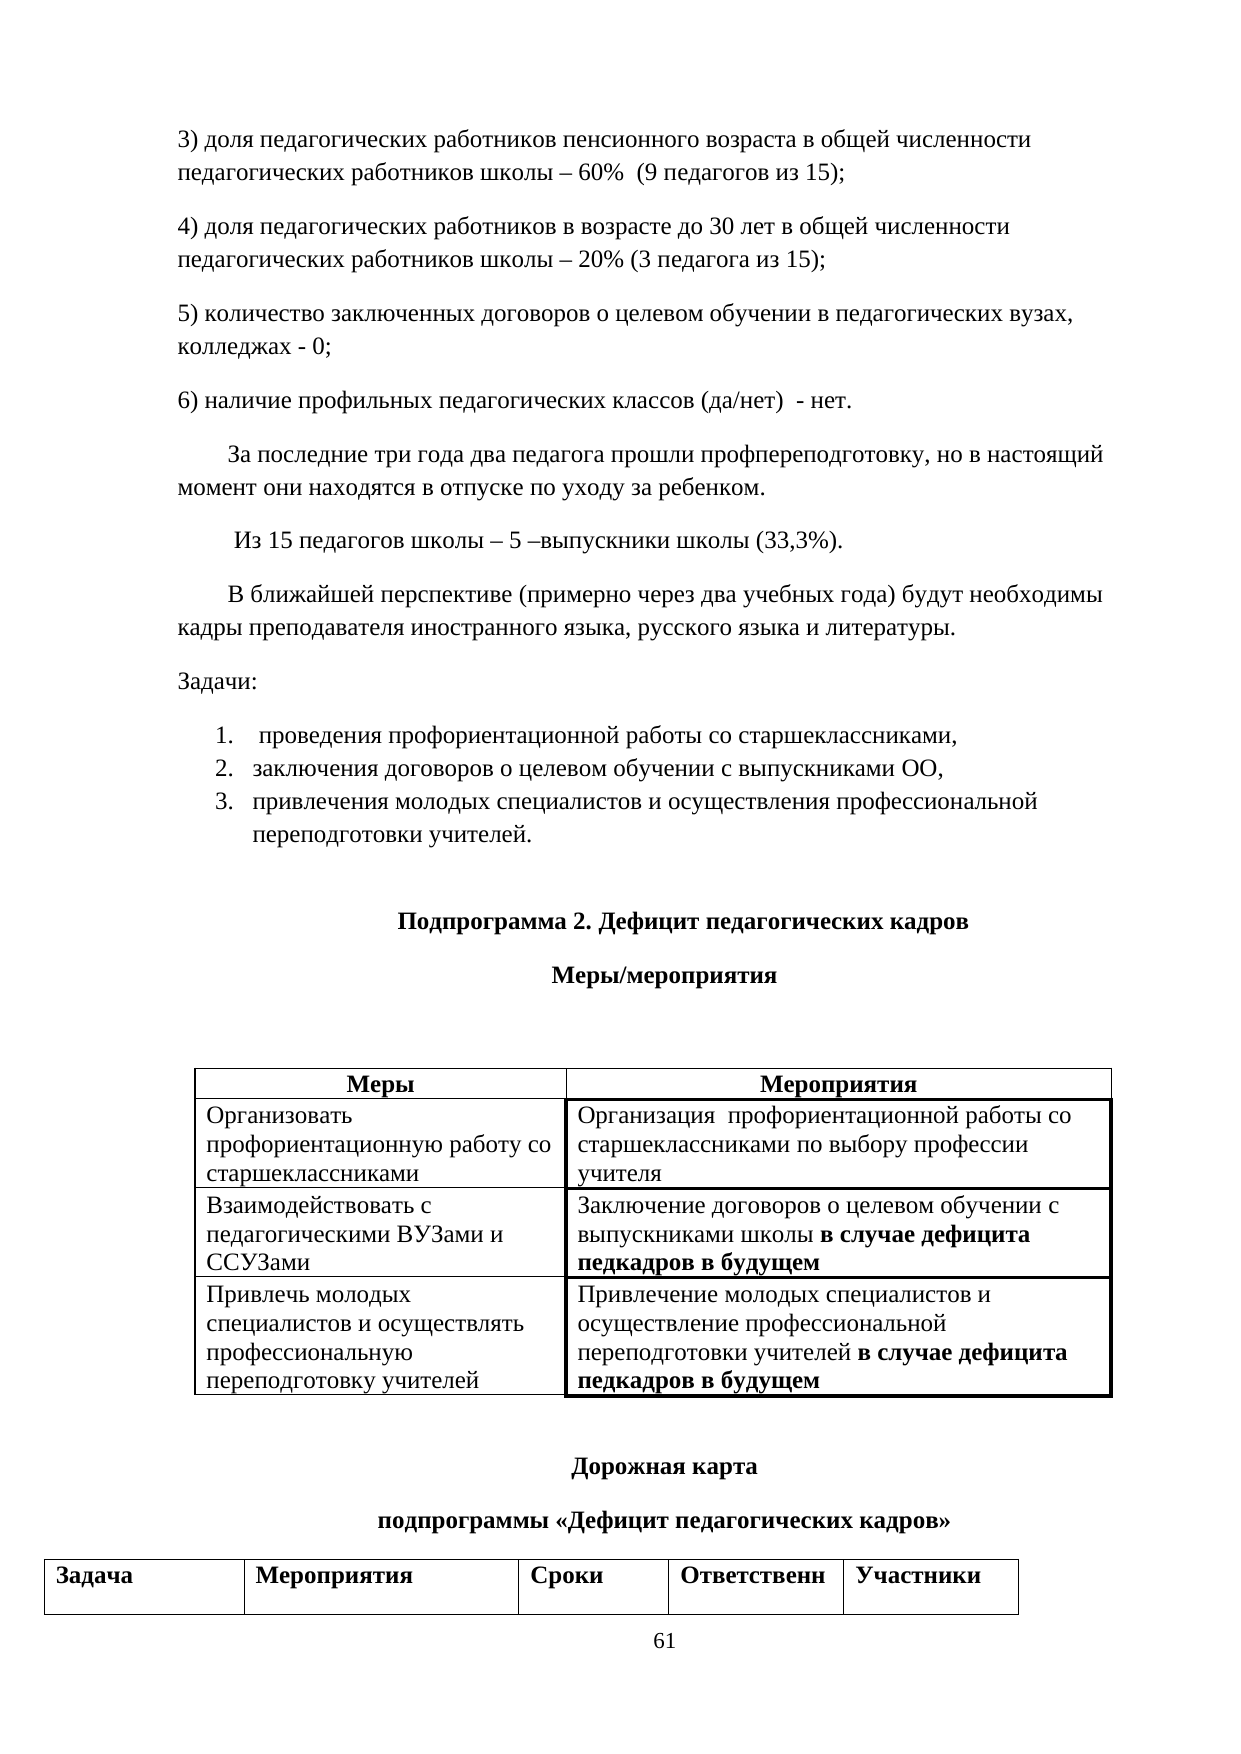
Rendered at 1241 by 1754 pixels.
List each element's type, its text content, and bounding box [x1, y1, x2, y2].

list заключения договоров о целевом обучении с выпускниками ОО, [215, 753, 1152, 782]
table_header Участники [844, 1560, 1018, 1613]
list привлечения молодых специалистов и осуществления профессиональной переподготовки учителей. [215, 786, 1152, 848]
text 5) количество заключенных договоров о целевом обучении в педагогических вузах, колледжах - 0; [177, 298, 1152, 360]
table_cell Привлечение молодых специалистов и осуществление профессиональной переподготовки учителей в случае дефицита педкадров в будущем [568, 1279, 1109, 1394]
text Меры/мероприятия [177, 960, 1152, 989]
table_cell Организовать профориентационную работу со старшеклассниками [196, 1099, 564, 1187]
text Задачи: [177, 666, 1152, 695]
text 4) доля педагогических работников в возрасте до 30 лет в общей численности педагогических работников школы – 20% (3 педагога из 15); [177, 211, 1152, 273]
text 6) наличие профильных педагогических классов (да/нет) - нет. [177, 385, 1152, 413]
text подпрограммы «Дефицит педагогических кадров» [177, 1505, 1152, 1534]
text Подпрограмма 2. Дефицит педагогических кадров [215, 906, 1152, 935]
table_cell Привлечь молодых специалистов и осуществлять профессиональную переподготовку учителей [196, 1277, 564, 1394]
table_header Задача [45, 1560, 244, 1613]
text Из 15 педагогов школы – 5 –выпускники школы (33,3%). [177, 526, 1152, 554]
table_header Ответственные [669, 1560, 843, 1613]
table_cell Организация профориентационной работы со старшеклассниками по выбору профессии учителя [568, 1101, 1109, 1187]
text Дорожная карта [177, 1451, 1152, 1480]
text В ближайшей перспективе (примерно через два учебных года) будут необходимы кадры преподавателя иностранного языка, русского языка и литературы. [177, 579, 1152, 641]
table_header Меры [196, 1069, 566, 1097]
table_header Мероприятия [567, 1069, 1111, 1097]
table_header Сроки [519, 1560, 668, 1613]
table_cell Заключение договоров о целевом обучении с выпускниками школы в случае дефицита педкадров в будущем [568, 1190, 1109, 1276]
table_cell Взаимодействовать с педагогическими ВУЗами и ССУЗами [196, 1188, 564, 1276]
list проведения профориентационной работы со старшеклассниками, [215, 720, 1152, 749]
text 3) доля педагогических работников пенсионного возраста в общей численности педагогических работников школы – 60% (9 педагогов из 15); [177, 124, 1152, 186]
table_header Мероприятия [245, 1560, 518, 1613]
text За последние три года два педагога прошли профпереподготовку, но в настоящий момент они находятся в отпуске по уходу за ребенком. [177, 439, 1152, 500]
